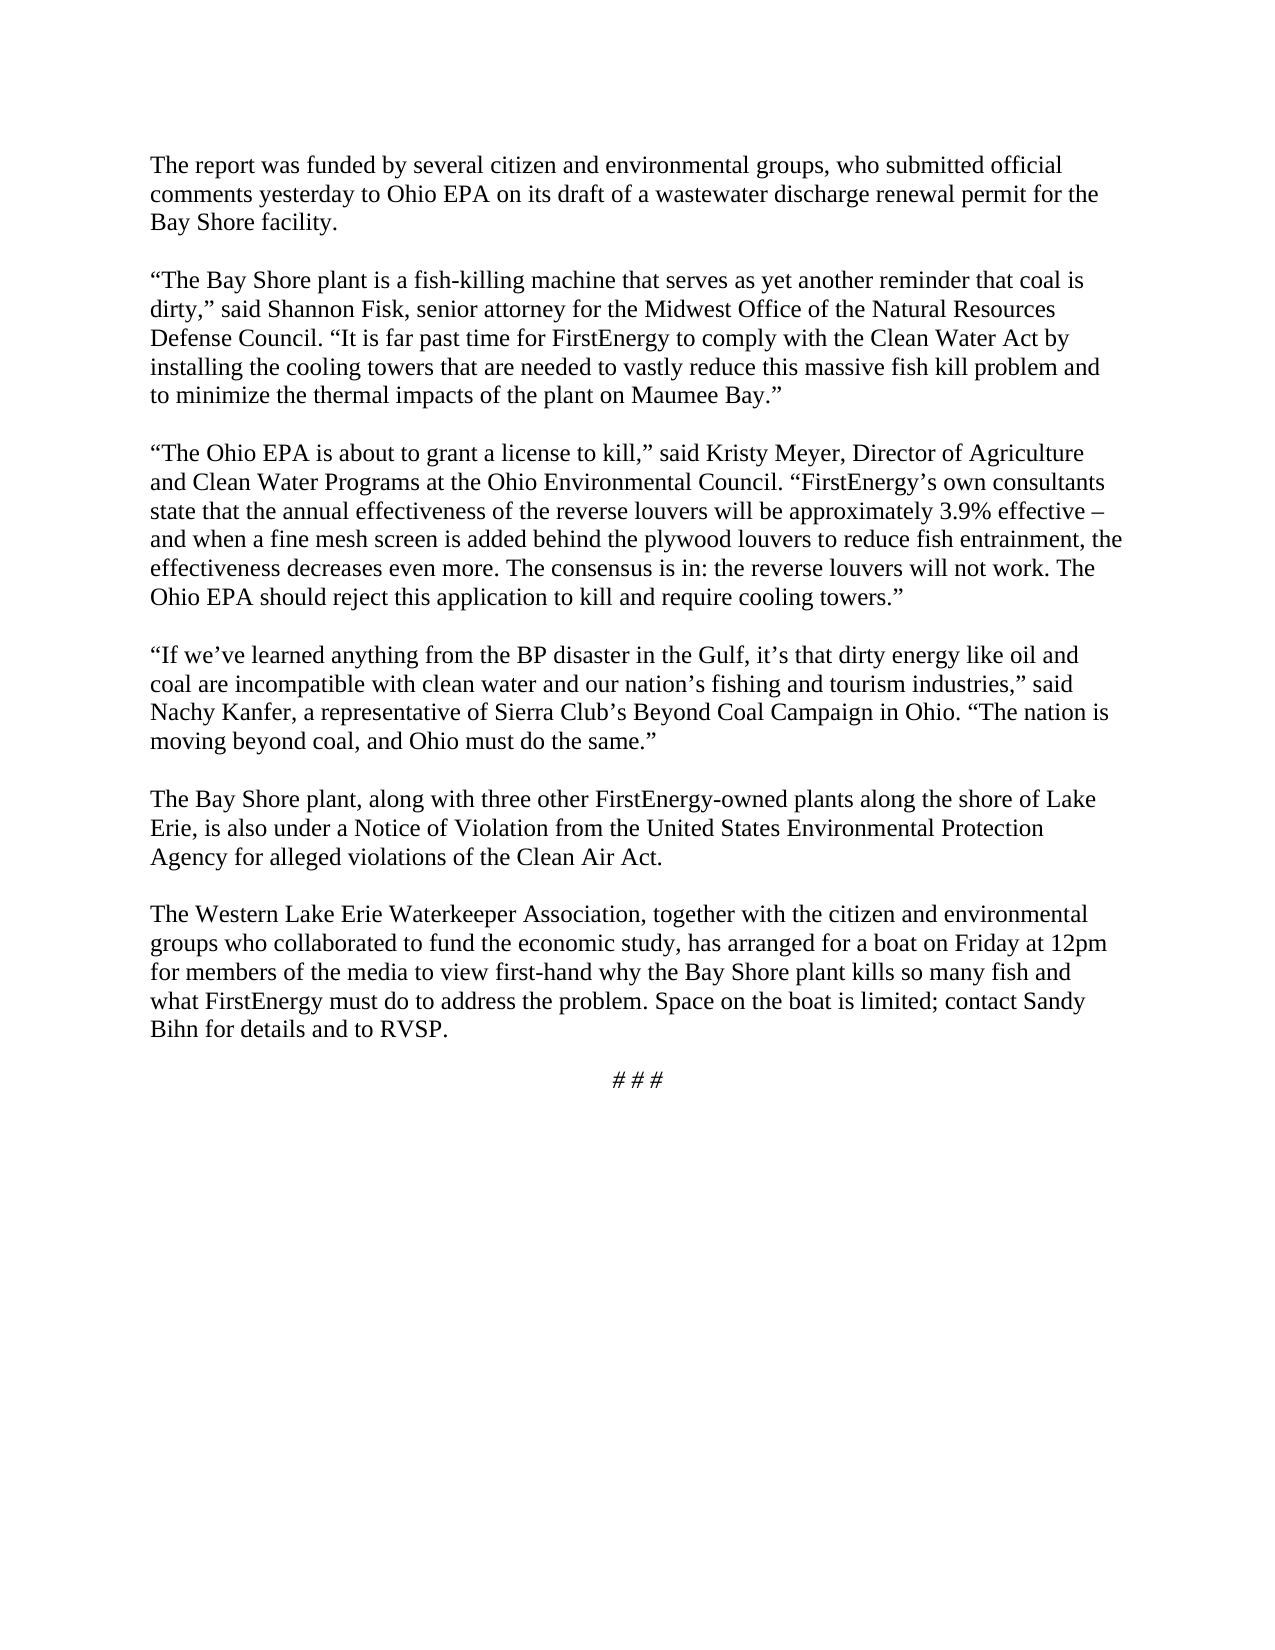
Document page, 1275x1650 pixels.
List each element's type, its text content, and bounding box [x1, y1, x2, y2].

text “The Ohio EPA is about to grant a license to kill,” said Kristy Meyer, Director of Agriculture and Clean Water Programs at the Ohio Environmental Council. “FirstEnergy’s own consultants state that the annual effectiveness of the reverse louvers will be approximately 3.9% effective – and when a fine mesh screen is added behind the plywood louvers to reduce fish entrainment, the effectiveness decreases even more. The consensus is in: the reverse louvers will not work. The Ohio EPA should reject this application to kill and require cooling towers.” [150, 438, 1125, 611]
text The Bay Shore plant, along with three other FirstEnergy-owned plants along the , is also under a Notice of Violation from the United States Environmental Protection Agency for alleged violations of the Clean Air Act. [150, 784, 1125, 870]
text The report was funded by several citizen and environmental groups, who submitted official comments yesterday to Ohio EPA on its draft of a wastewater discharge renewal permit for the facility. [150, 150, 1125, 236]
text “If we’ve learned anything from the BP disaster in the Gulf, it’s that dirty energy like oil and coal are incompatible with clean water and our nation’s fishing and tourism industries,” said Nachy Kanfer, a representative of Sierra Club’s Beyond Coal Campaign in Ohio. “The nation is moving beyond coal, and must do the same.” [150, 640, 1125, 755]
text The Western Lake Erie Waterkeeper Association, together with the citizen and environmental groups who collaborated to fund the economic study, has arranged for a boat on Friday at 12pm for members of the media to view first-hand why the Bay Shore plant kills so many fish and what FirstEnergy must do to address the problem. Space on the boat is limited; contact Sandy Bihn for details and to RVSP. [150, 899, 1125, 1043]
text # # # [150, 1065, 1125, 1094]
text “The plant is a fish-killing machine that serves as yet another reminder that coal is dirty,” said Shannon Fisk, senior attorney for the Midwest Office of the Natural Resources Defense Council. “It is far past time for FirstEnergy to comply with the Clean Water Act by installing the cooling towers that are needed to vastly reduce this massive fish kill problem and to minimize the thermal impacts of the plant on .” [150, 265, 1125, 409]
